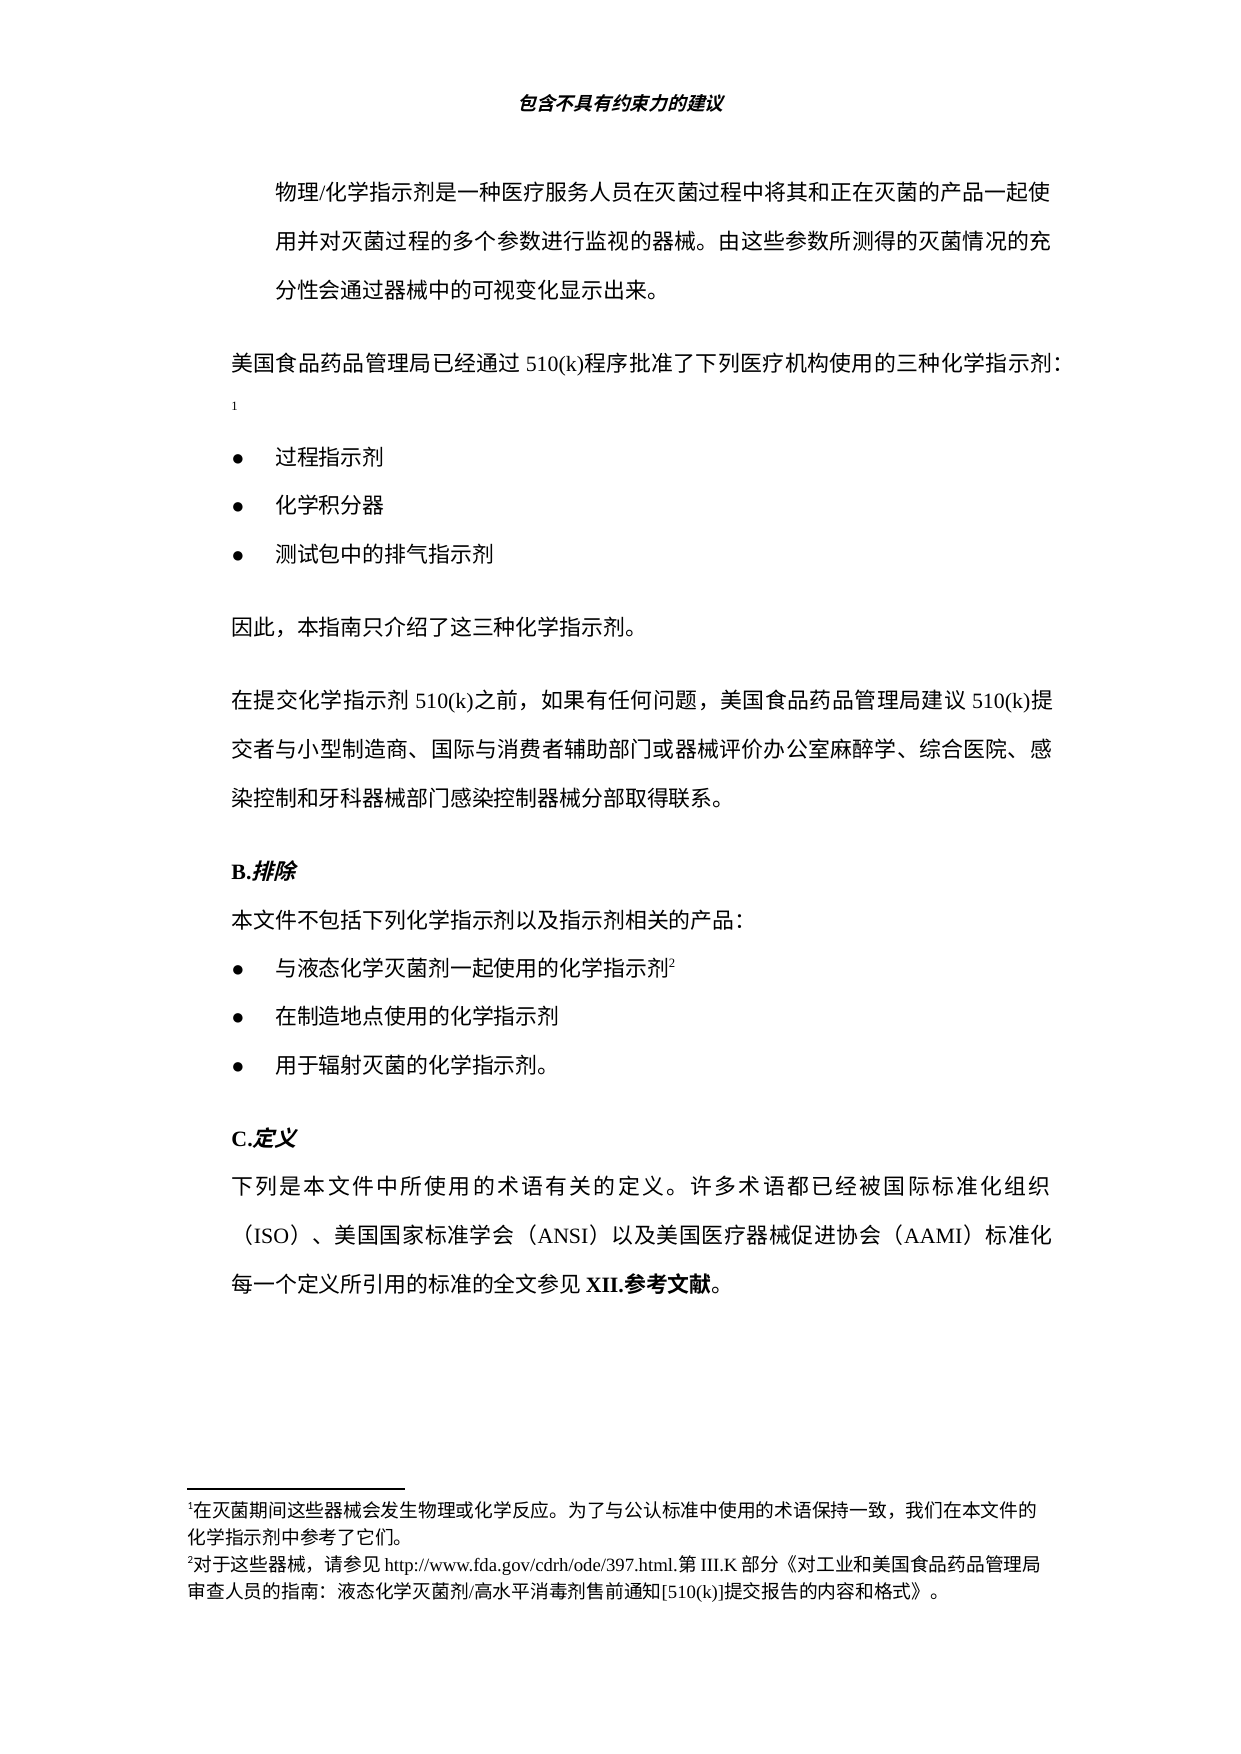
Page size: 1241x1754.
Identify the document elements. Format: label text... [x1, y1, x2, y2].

list 化学积分器 [231, 488, 1053, 521]
text 美国食品药品管理局已经通过510(k)程序批准了下列医疗机构使用的三种化学指示剂： [231, 346, 1053, 427]
list 用于辐射灭菌的化学指示剂。 [231, 1047, 1053, 1080]
text 因此，本指南只介绍了这三种化学指示剂。 [231, 610, 1053, 642]
text B.排除 [231, 854, 1053, 886]
text C.定义 [231, 1121, 1053, 1153]
text 物理/化学指示剂是一种医疗服务人员在灭菌过程中将其和正在灭菌的产品一起使用并对灭菌过程的多个参数进行监视的器械。由这些参数所测得的灭菌情况的充分性会通过器械中的可视变化显示出来。 [275, 175, 1053, 305]
text 本文件不包括下列化学指示剂以及指示剂相关的产品： [231, 902, 1053, 935]
text 在提交化学指示剂510(k)之前，如果有任何问题，美国食品药品管理局建议510(k)提交者与小型制造商、国际与消费者辅助部门或器械评价办公室麻醉学、综合医院、感染控制和牙科器械部门感染控制器械分部取得联系。 [231, 683, 1053, 813]
text 下列是本文件中所使用的术语有关的定义。许多术语都已经被国际标准化组织（ISO）、美国国家标准学会（ANSI）以及美国医疗器械促进协会（AAMI）标准化。每一个定义所引用的标准的全文参见XII.参考文献。 [231, 1169, 1053, 1299]
list 与液态化学灭菌剂一起使用的化学指示剂 [231, 951, 1053, 983]
list 过程指示剂 [231, 440, 1053, 472]
list 在制造地点使用的化学指示剂 [231, 999, 1053, 1031]
list 测试包中的排气指示剂 [231, 536, 1053, 569]
